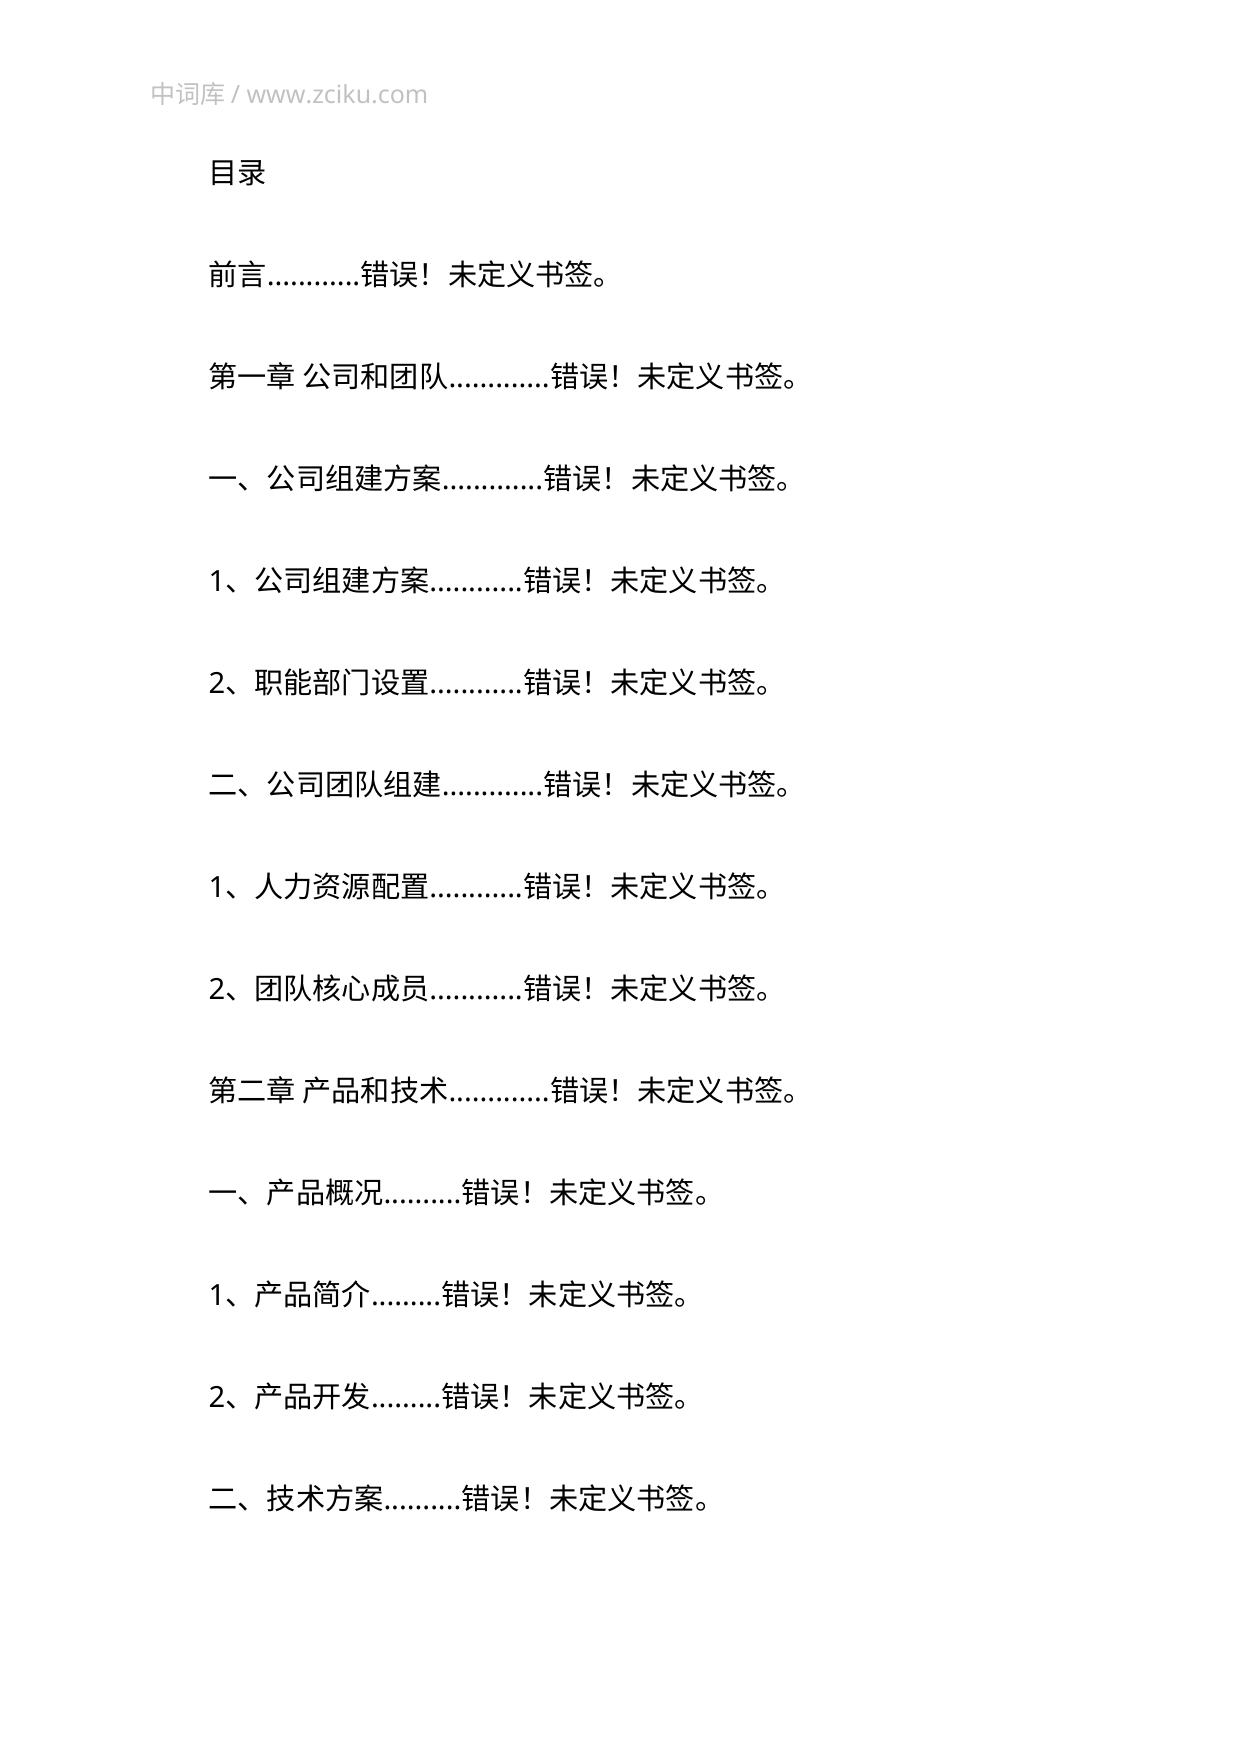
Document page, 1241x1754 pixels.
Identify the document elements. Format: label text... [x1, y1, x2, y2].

text 目录 [150, 150, 1090, 192]
text 二、公司团队组建.............错误！未定义书签。 [150, 762, 1090, 804]
text 前言............错误！未定义书签。 [150, 252, 1090, 294]
text 2、团队核心成员............错误！未定义书签。 [150, 966, 1090, 1008]
text 1、产品简介.........错误！未定义书签。 [150, 1272, 1090, 1314]
text 1、人力资源配置............错误！未定义书签。 [150, 864, 1090, 906]
text 二、技术方案..........错误！未定义书签。 [150, 1476, 1090, 1518]
text 第一章 公司和团队.............错误！未定义书签。 [150, 354, 1090, 396]
text 2、职能部门设置............错误！未定义书签。 [150, 660, 1090, 702]
text 一、公司组建方案.............错误！未定义书签。 [150, 456, 1090, 498]
text 一、产品概况..........错误！未定义书签。 [150, 1169, 1090, 1212]
text 1、公司组建方案............错误！未定义书签。 [150, 558, 1090, 600]
text 2、产品开发.........错误！未定义书签。 [150, 1373, 1090, 1416]
text 第二章 产品和技术.............错误！未定义书签。 [150, 1068, 1090, 1110]
